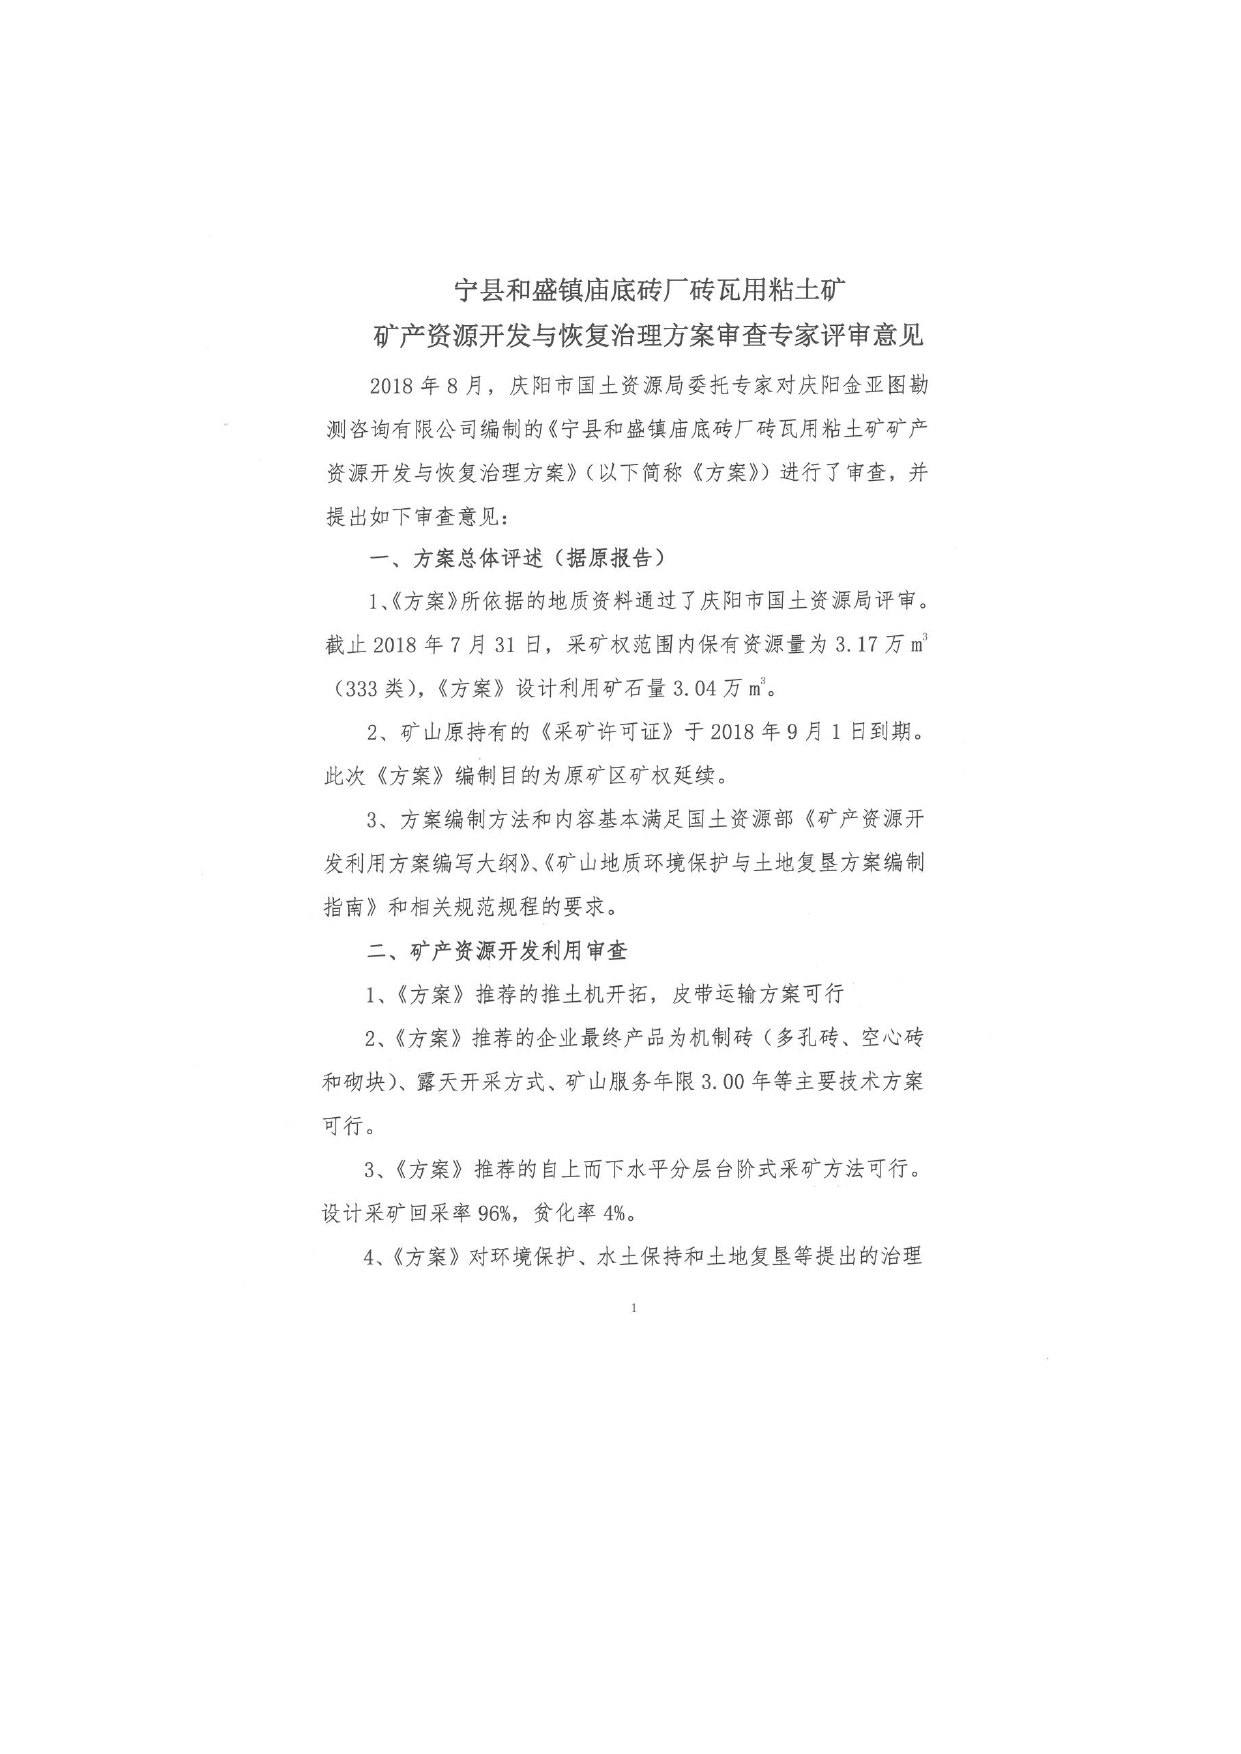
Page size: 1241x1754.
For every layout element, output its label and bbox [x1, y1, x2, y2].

picture [187, 162, 1052, 1385]
